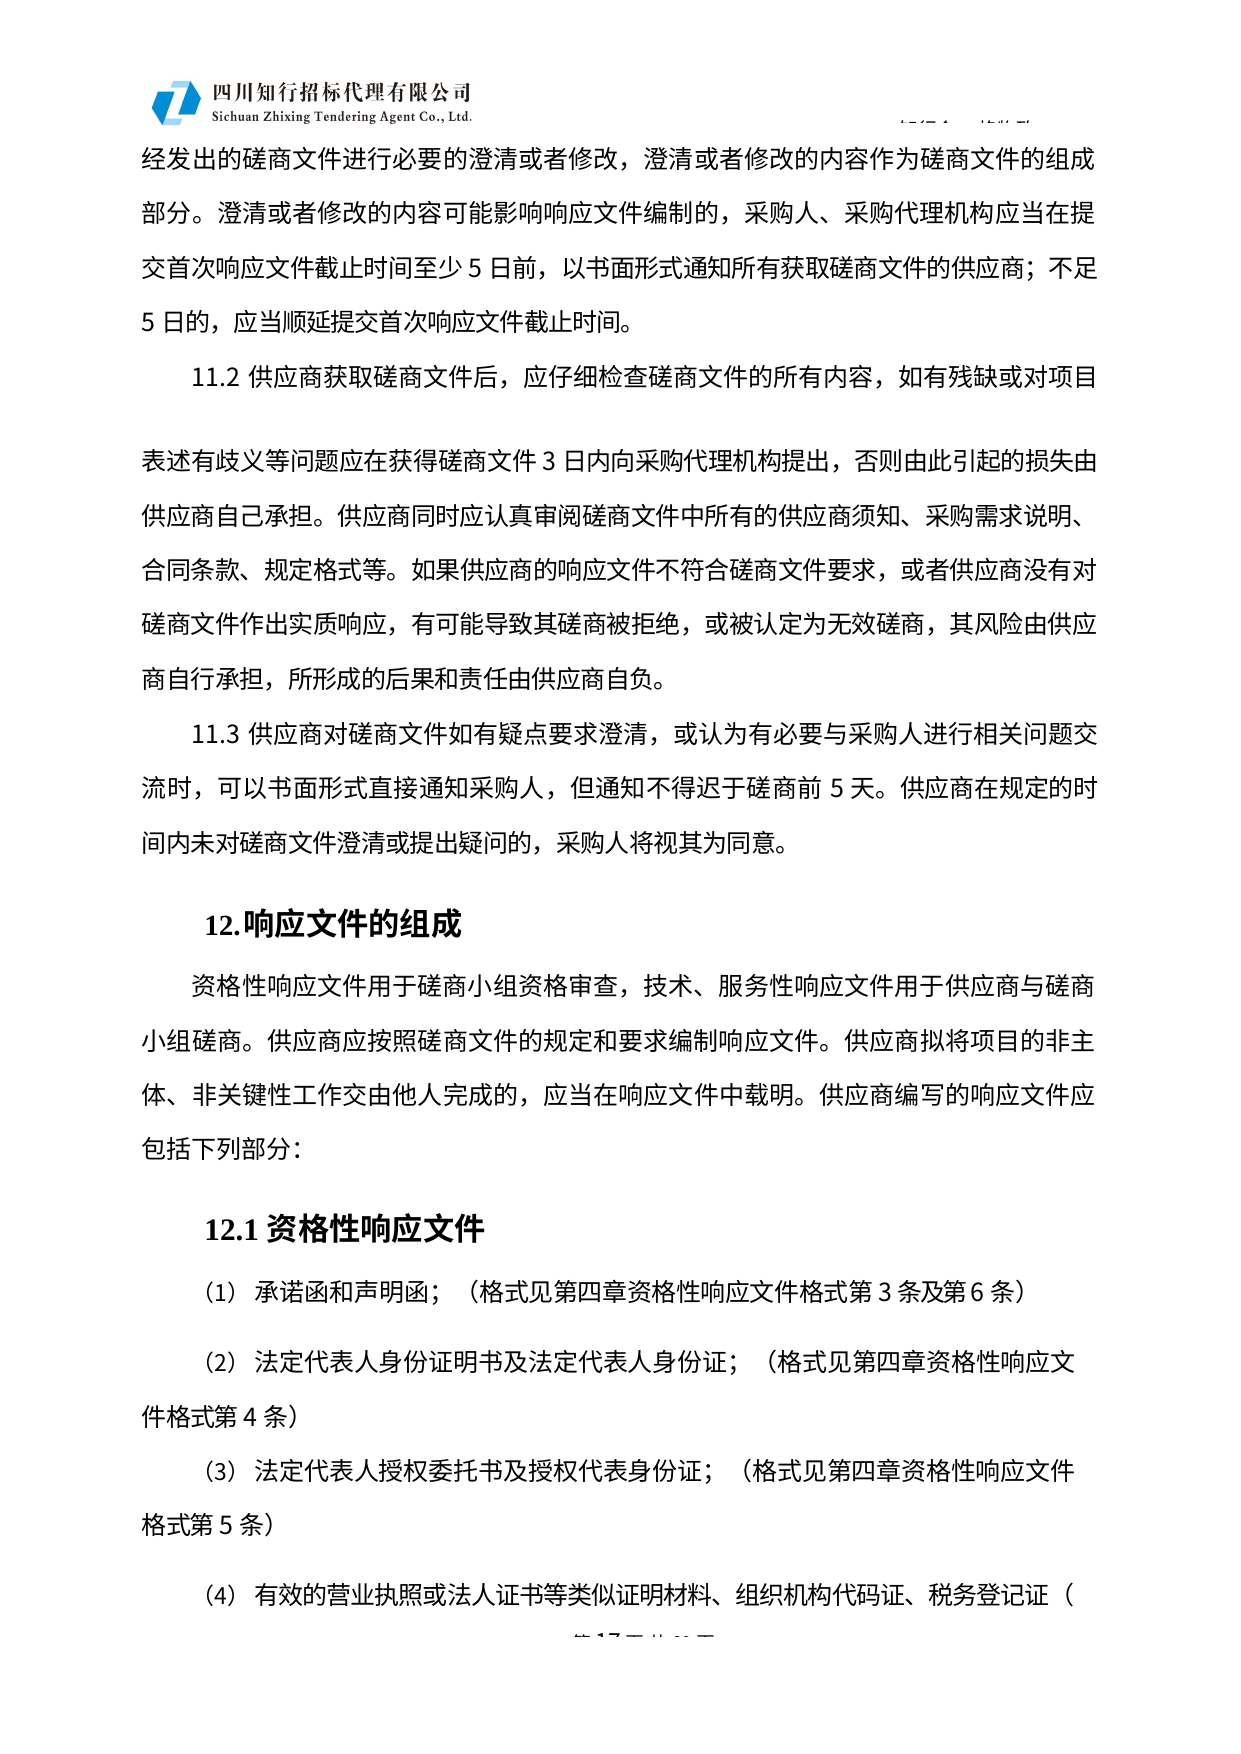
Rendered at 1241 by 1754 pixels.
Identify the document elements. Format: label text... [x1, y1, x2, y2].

list 法定代表人授权委托书及授权代表身份证；（格式见第四章资格性响应文件格式第5 条） [142, 1451, 1099, 1542]
list 响应文件的组成 [204, 899, 1155, 944]
list 供应商对磋商文件如有疑点要求澄清，或认为有必要与采购人进行相关问题交流时，可以书面形式直接通知采购人，但通知不得迟于磋商前 5 天。供应商在规定的时间内未对磋商文件澄清或提出疑问的，采购人将视其为同意。 [142, 714, 1099, 859]
picture [150, 78, 472, 128]
list 供应商获取磋商文件后，应仔细检查磋商文件的所有内容，如有残缺或对项目 [192, 357, 1155, 393]
text 资格性响应文件用于磋商小组资格审查，技术、服务性响应文件用于供应商与磋商小组磋商。供应商应按照磋商文件的规定和要求编制响应文件。供应商拟将项目的非主体、非关键性工作交由他人完成的，应当在响应文件中载明。供应商编写的响应文件应包括下列部分： [142, 967, 1099, 1166]
list 资格性响应文件 [204, 1204, 1155, 1250]
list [142, 139, 1099, 339]
list 法定代表人身份证明书及法定代表人身份证；（格式见第四章资格性响应文件格式第4 条） [142, 1343, 1099, 1433]
text 表述有歧义等问题应在获得磋商文件 3 日内向采购代理机构提出，否则由此引起的损失由供应商自己承担。供应商同时应认真审阅磋商文件中所有的供应商须知、采购需求说明、合同条款、规定格式等。如果供应商的响应文件不符合磋商文件要求，或者供应商没有对磋商文件作出实质响应，有可能导致其磋商被拒绝，或被认定为无效磋商，其风险由供应商自行承担，所形成的后果和责任由供应商自负。 [142, 442, 1099, 695]
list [142, 1576, 1099, 1612]
list 承诺函和声明函；（格式见第四章资格性响应文件格式第3 条及第 6 条） [192, 1272, 1155, 1308]
